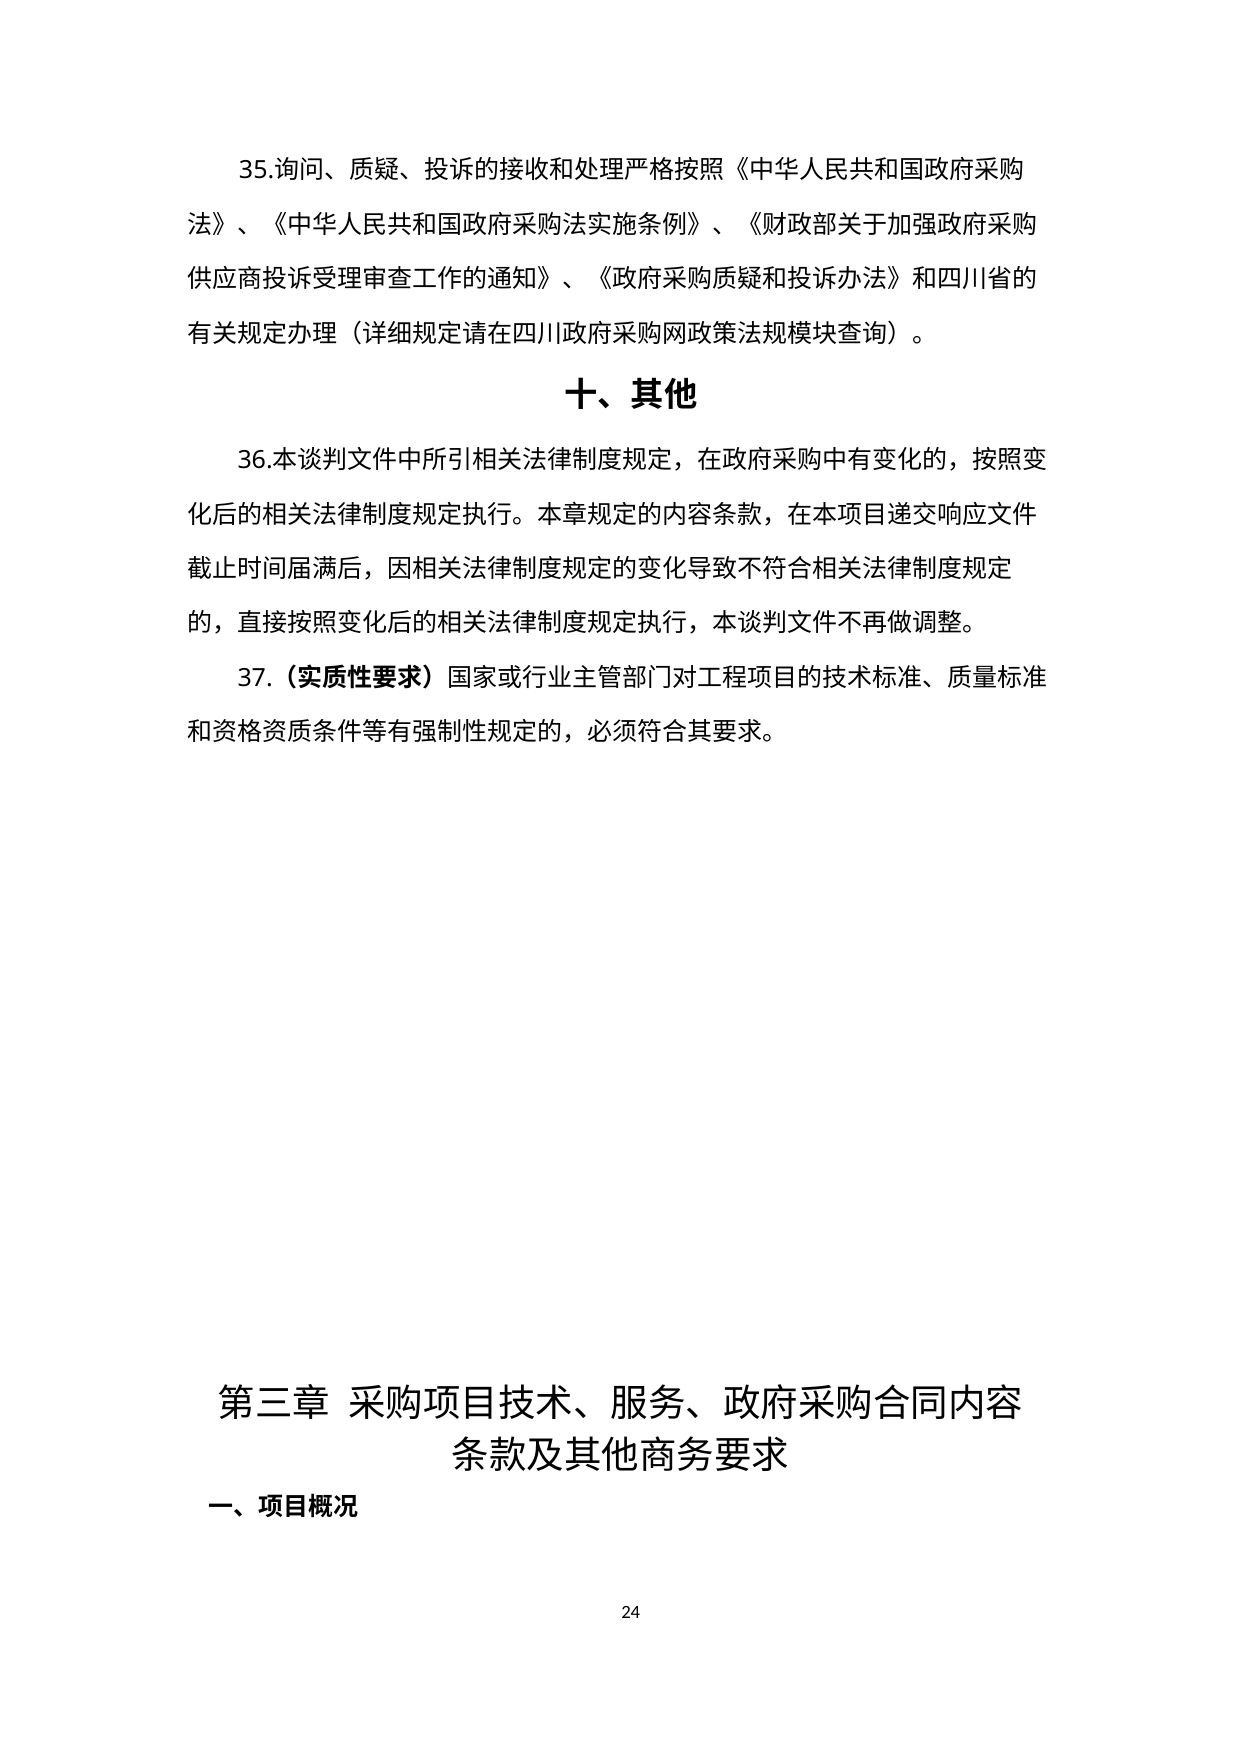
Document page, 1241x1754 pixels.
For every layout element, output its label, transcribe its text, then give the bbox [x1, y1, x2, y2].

text 十、其他 [187, 367, 1053, 416]
text 一、项目概况 [187, 1487, 1053, 1523]
title 条款及其他商务要求 [187, 1435, 1053, 1476]
text 35.询问、质疑、投诉的接收和处理严格按照《中华人民共和国政府采购法》、《中华人民共和国政府采购法实施条例》、《财政部关于加强政府采购供应商投诉受理审查工作的通知》、《政府采购质疑和投诉办法》和四川省的有关规定办理（详细规定请在四川政府采购网政策法规模块查询）。 [187, 150, 1053, 349]
text 36.本谈判文件中所引相关法律制度规定，在政府采购中有变化的，按照变化后的相关法律制度规定执行。本章规定的内容条款，在本项目递交响应文件截止时间届满后，因相关法律制度规定的变化导致不符合相关法律制度规定的，直接按照变化后的相关法律制度规定执行，本谈判文件不再做调整。 [187, 440, 1053, 639]
text 37.（实质性要求）国家或行业主管部门对工程项目的技术标准、质量标准和资格资质条件等有强制性规定的，必须符合其要求。 [187, 657, 1053, 748]
title 采购项目技术、服务、政府采购合同内容 [187, 1383, 1053, 1424]
